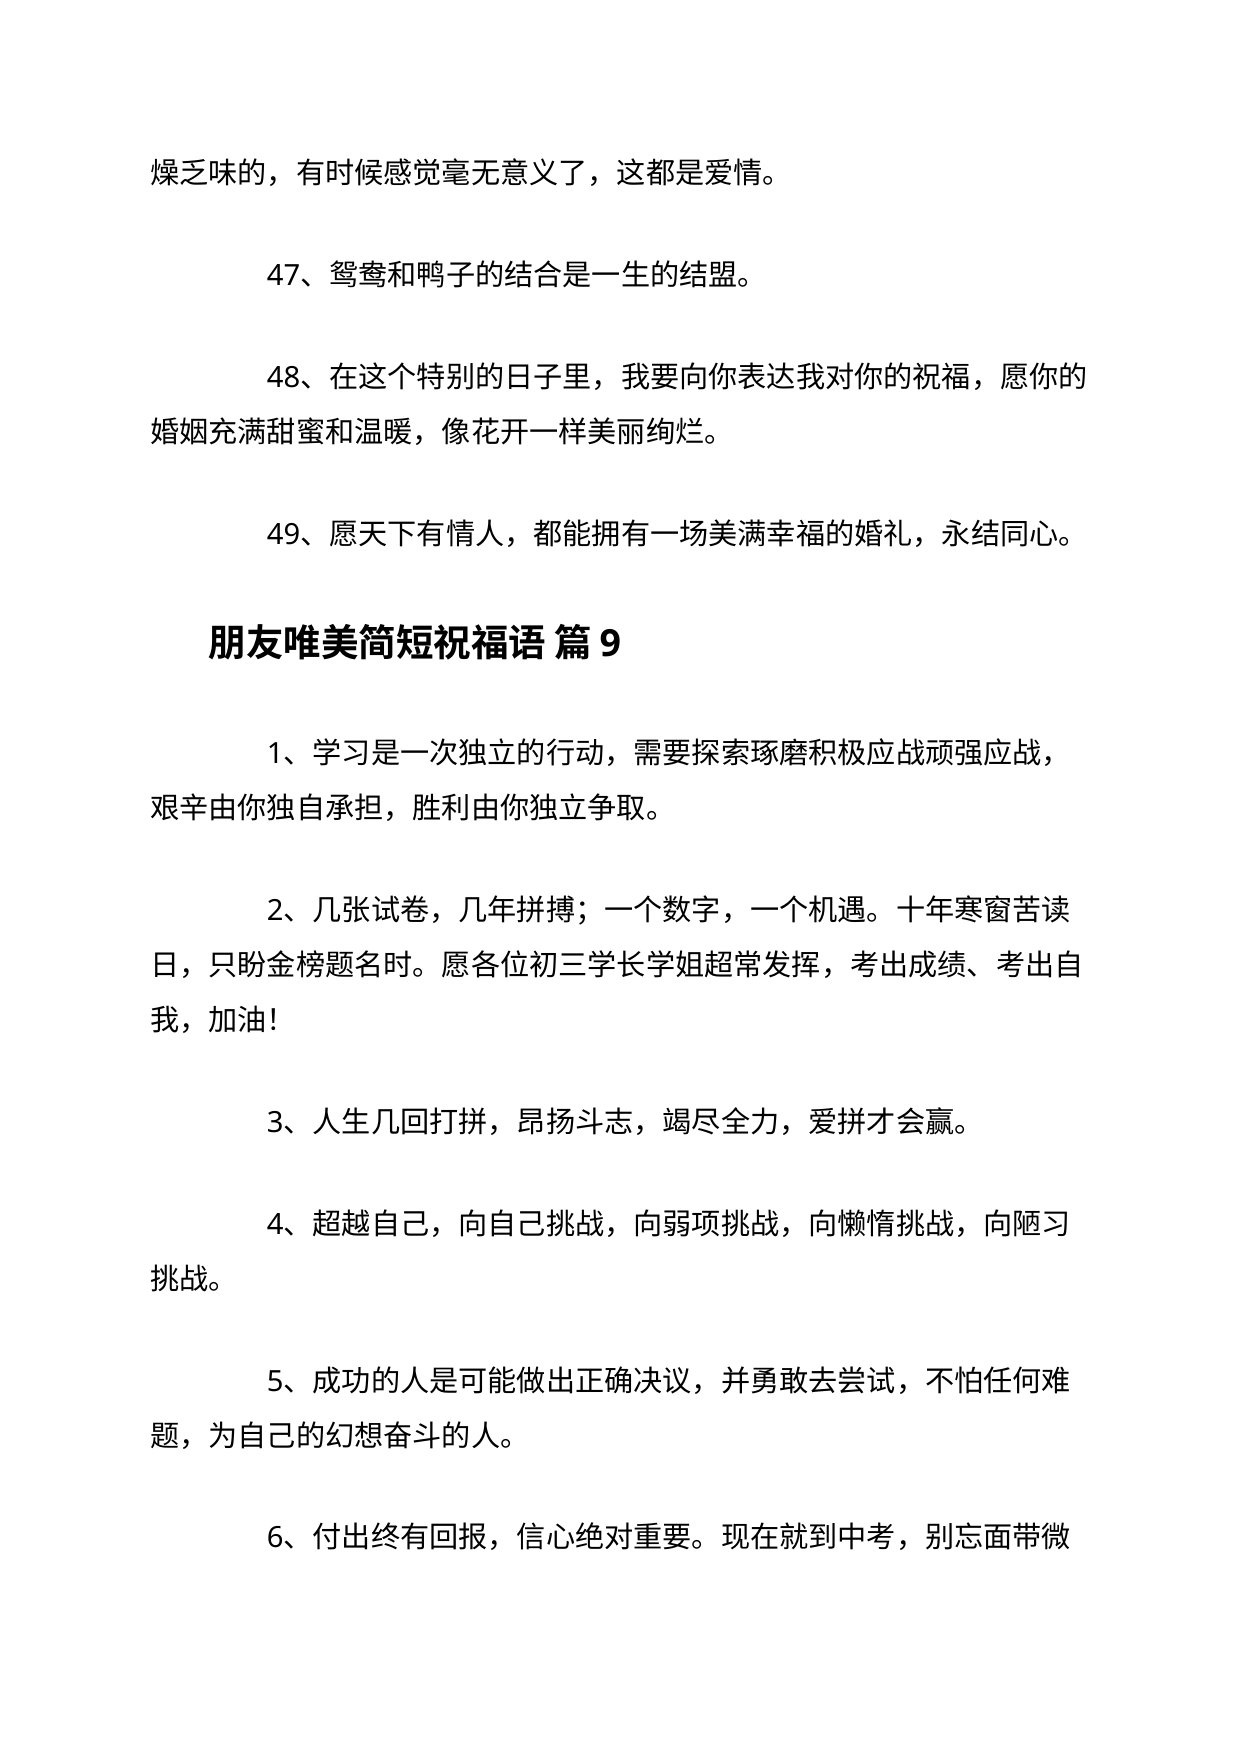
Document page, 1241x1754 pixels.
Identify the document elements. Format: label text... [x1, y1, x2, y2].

text 朋友唯美简短祝福语 篇9 [150, 612, 1090, 667]
text 5、成功的人是可能做出正确决议，并勇敢去尝试，不怕任何难题，为自己的幻想奋斗的人。 [150, 1357, 1090, 1454]
text 48、在这个特别的日子里，我要向你表达我对你的祝福，愿你的婚姻充满甜蜜和温暖，像花开一样美丽绚烂。 [150, 354, 1090, 451]
text 2、几张试卷，几年拼搏；一个数字，一个机遇。十年寒窗苦读日，只盼金榜题名时。愿各位初三学长学姐超常发挥，考出成绩、考出自我，加油！ [150, 887, 1090, 1039]
text 49、愿天下有情人，都能拥有一场美满幸福的婚礼，永结同心。 [150, 511, 1090, 553]
text 4、超越自己，向自己挑战，向弱项挑战，向懒惰挑战，向陋习挑战。 [150, 1201, 1090, 1298]
text 47、鸳鸯和鸭子的结合是一生的结盟。 [150, 252, 1090, 294]
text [150, 1514, 1090, 1556]
text 1、学习是一次独立的行动，需要探索琢磨积极应战顽强应战，艰辛由你独自承担，胜利由你独立争取。 [150, 730, 1090, 827]
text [150, 150, 1090, 192]
text 3、人生几回打拼，昂扬斗志，竭尽全力，爱拼才会赢。 [150, 1098, 1090, 1141]
